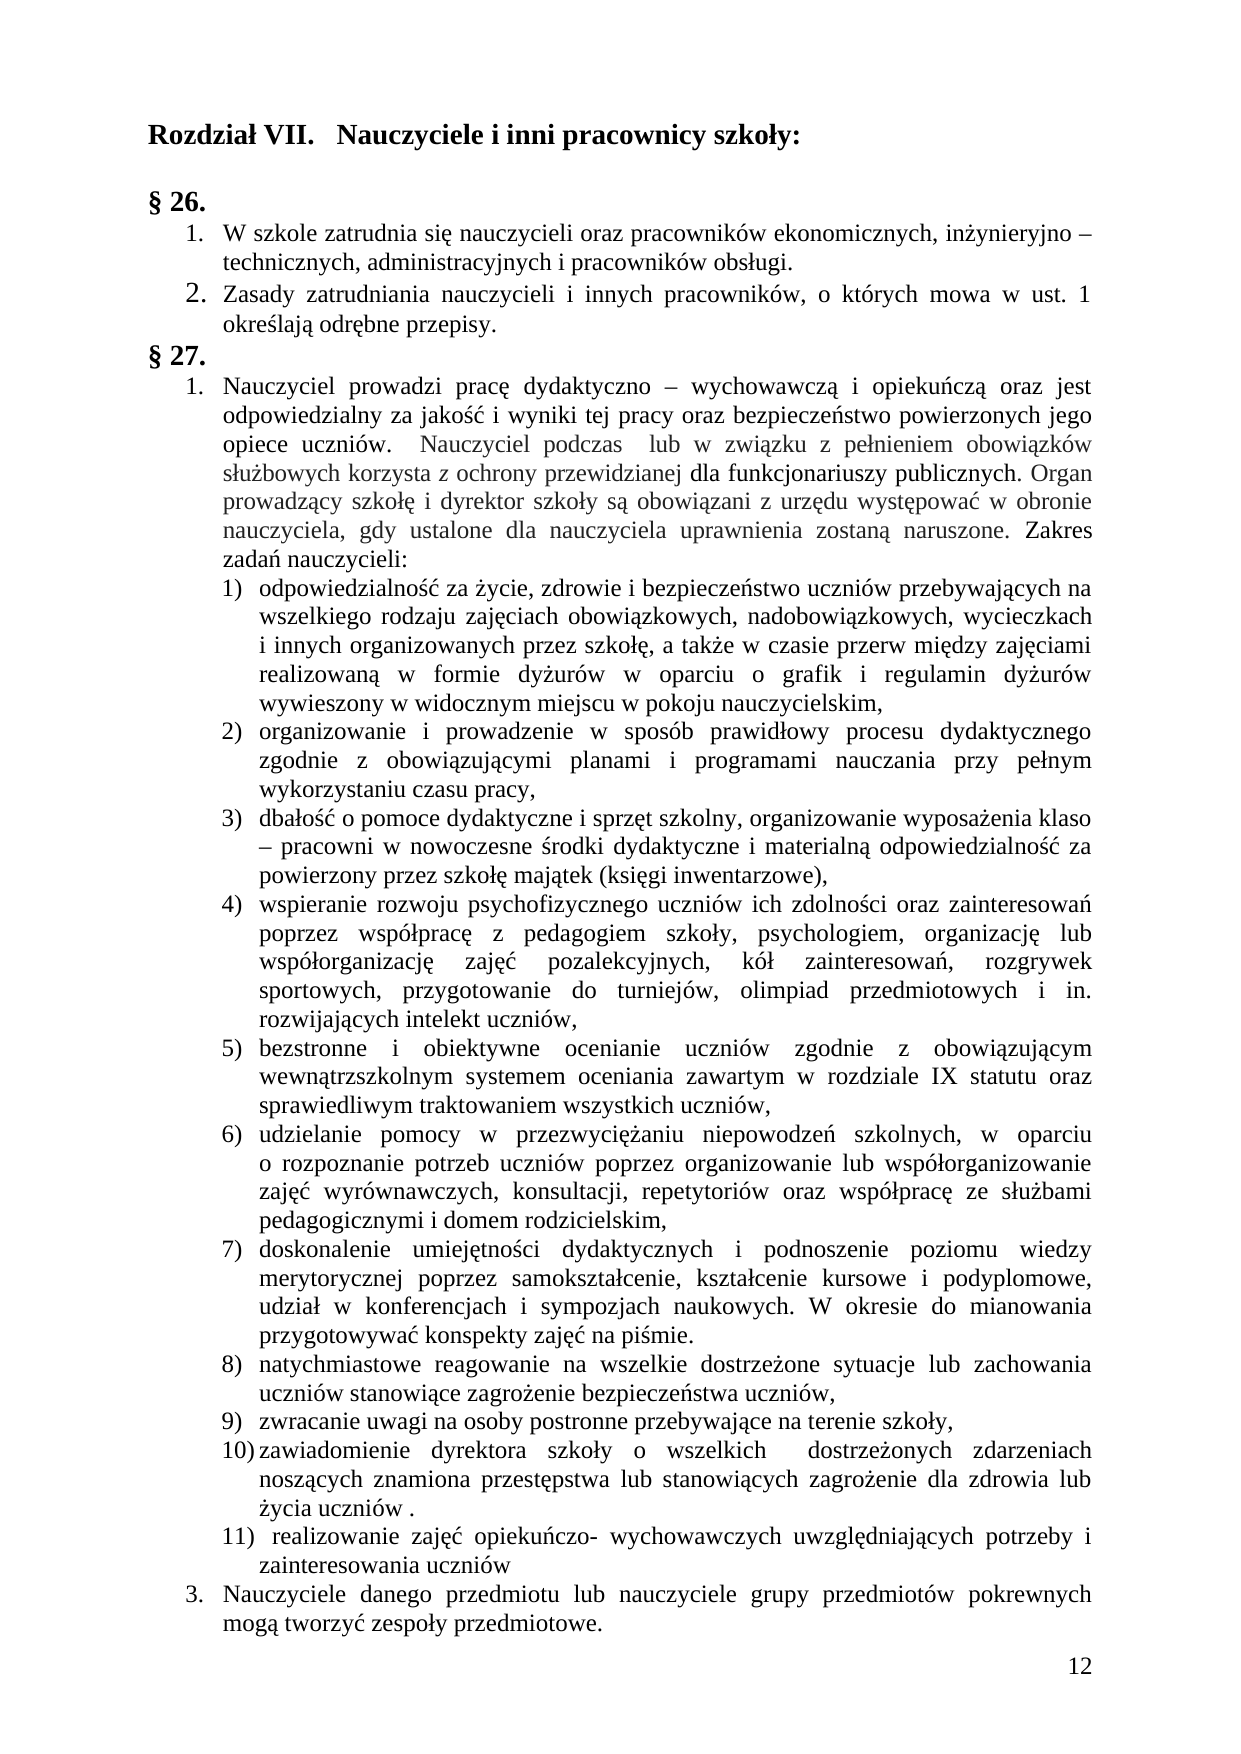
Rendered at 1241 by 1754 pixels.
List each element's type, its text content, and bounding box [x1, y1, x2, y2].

list zwracanie uwagi na osoby postronne przebywające na terenie szkoły, [221, 1406, 1092, 1435]
list Nauczyciel prowadzi pracę dydaktyczno – wychowawczą i opiekuńczą oraz jest odpowiedzialny za jakość i wyniki tej pracy oraz bezpieczeństwo powierzonych jego opiece uczniów. Nauczyciel podczas lub w związku z pełnieniem obowiązków służbowych korzysta z ochrony przewidzianej dla funkcjonariuszy publicznych. Organ prowadzący szkołę i dyrektor szkoły są obowiązani z urzędu występować w obronie nauczyciela, gdy ustalone dla nauczyciela uprawnienia zostaną naruszone. Zakres zadań nauczycieli: [185, 371, 1092, 573]
list Nauczyciele danego przedmiotu lub nauczyciele grupy przedmiotów pokrewnych mogą tworzyć zespoły przedmiotowe. [185, 1579, 1092, 1636]
list udzielanie pomocy w przezwyciężaniu niepowodzeń szkolnych, w oparciu o rozpoznanie potrzeb uczniów poprzez organizowanie lub współorganizowanie zajęć wyrównawczych, konsultacji, repetytoriów oraz współpracę ze służbami pedagogicznymi i domem rodzicielskim, [221, 1119, 1092, 1234]
list dbałość o pomoce dydaktyczne i sprzęt szkolny, organizowanie wyposażenia klaso – pracowni w nowoczesne środki dydaktyczne i materialną odpowiedzialność za powierzony przez szkołę majątek (księgi inwentarzowe), [221, 803, 1092, 889]
list wspieranie rozwoju psychofizycznego uczniów ich zdolności oraz zainteresowań poprzez współpracę z pedagogiem szkoły, psychologiem, organizację lub współorganizację zajęć pozalekcyjnych, kół zainteresowań, rozgrywek sportowych, przygotowanie do turniejów, olimpiad przedmiotowych i in. rozwijających intelekt uczniów, [221, 889, 1092, 1033]
list realizowanie zajęć opiekuńczo- wychowawczych uwzględniających potrzeby i zainteresowania uczniów [221, 1521, 1092, 1579]
list organizowanie i prowadzenie w sposób prawidłowy procesu dydaktycznego zgodnie z obowiązującymi planami i programami nauczania przy pełnym wykorzystaniu czasu pracy, [221, 716, 1092, 803]
text § 26. [148, 184, 1092, 218]
list Zasady zatrudniania nauczycieli i innych pracowników, o których mowa w ust. 1 określają odrębne przepisy. [185, 276, 1092, 338]
list bezstronne i obiektywne ocenianie uczniów zgodnie z obowiązującym wewnątrzszkolnym systemem oceniania zawartym w rozdziale IX statutu oraz sprawiedliwym traktowaniem wszystkich uczniów, [221, 1033, 1092, 1119]
subtitle Rozdział VII. Nauczyciele i inni pracownicy szkoły: [148, 117, 1092, 151]
text § 27. [148, 338, 1092, 371]
list zawiadomienie dyrektora szkoły o wszelkich dostrzeżonych zdarzeniach noszących znamiona przestępstwa lub stanowiących zagrożenie dla zdrowia lub życia uczniów . [221, 1435, 1092, 1521]
list W szkole zatrudnia się nauczycieli oraz pracowników ekonomicznych, inżynieryjno – technicznych, administracyjnych i pracowników obsługi. [185, 218, 1092, 276]
list natychmiastowe reagowanie na wszelkie dostrzeżone sytuacje lub zachowania uczniów stanowiące zagrożenie bezpieczeństwa uczniów, [221, 1349, 1092, 1406]
list odpowiedzialność za życie, zdrowie i bezpieczeństwo uczniów przebywających na wszelkiego rodzaju zajęciach obowiązkowych, nadobowiązkowych, wycieczkach i innych organizowanych przez szkołę, a także w czasie przerw między zajęciami realizowaną w formie dyżurów w oparciu o grafik i regulamin dyżurów wywieszony w widocznym miejscu w pokoju nauczycielskim, [221, 573, 1092, 716]
list doskonalenie umiejętności dydaktycznych i podnoszenie poziomu wiedzy merytorycznej poprzez samokształcenie, kształcenie kursowe i podyplomowe, udział w konferencjach i sympozjach naukowych. W okresie do mianowania przygotowywać konspekty zajęć na piśmie. [221, 1234, 1092, 1349]
